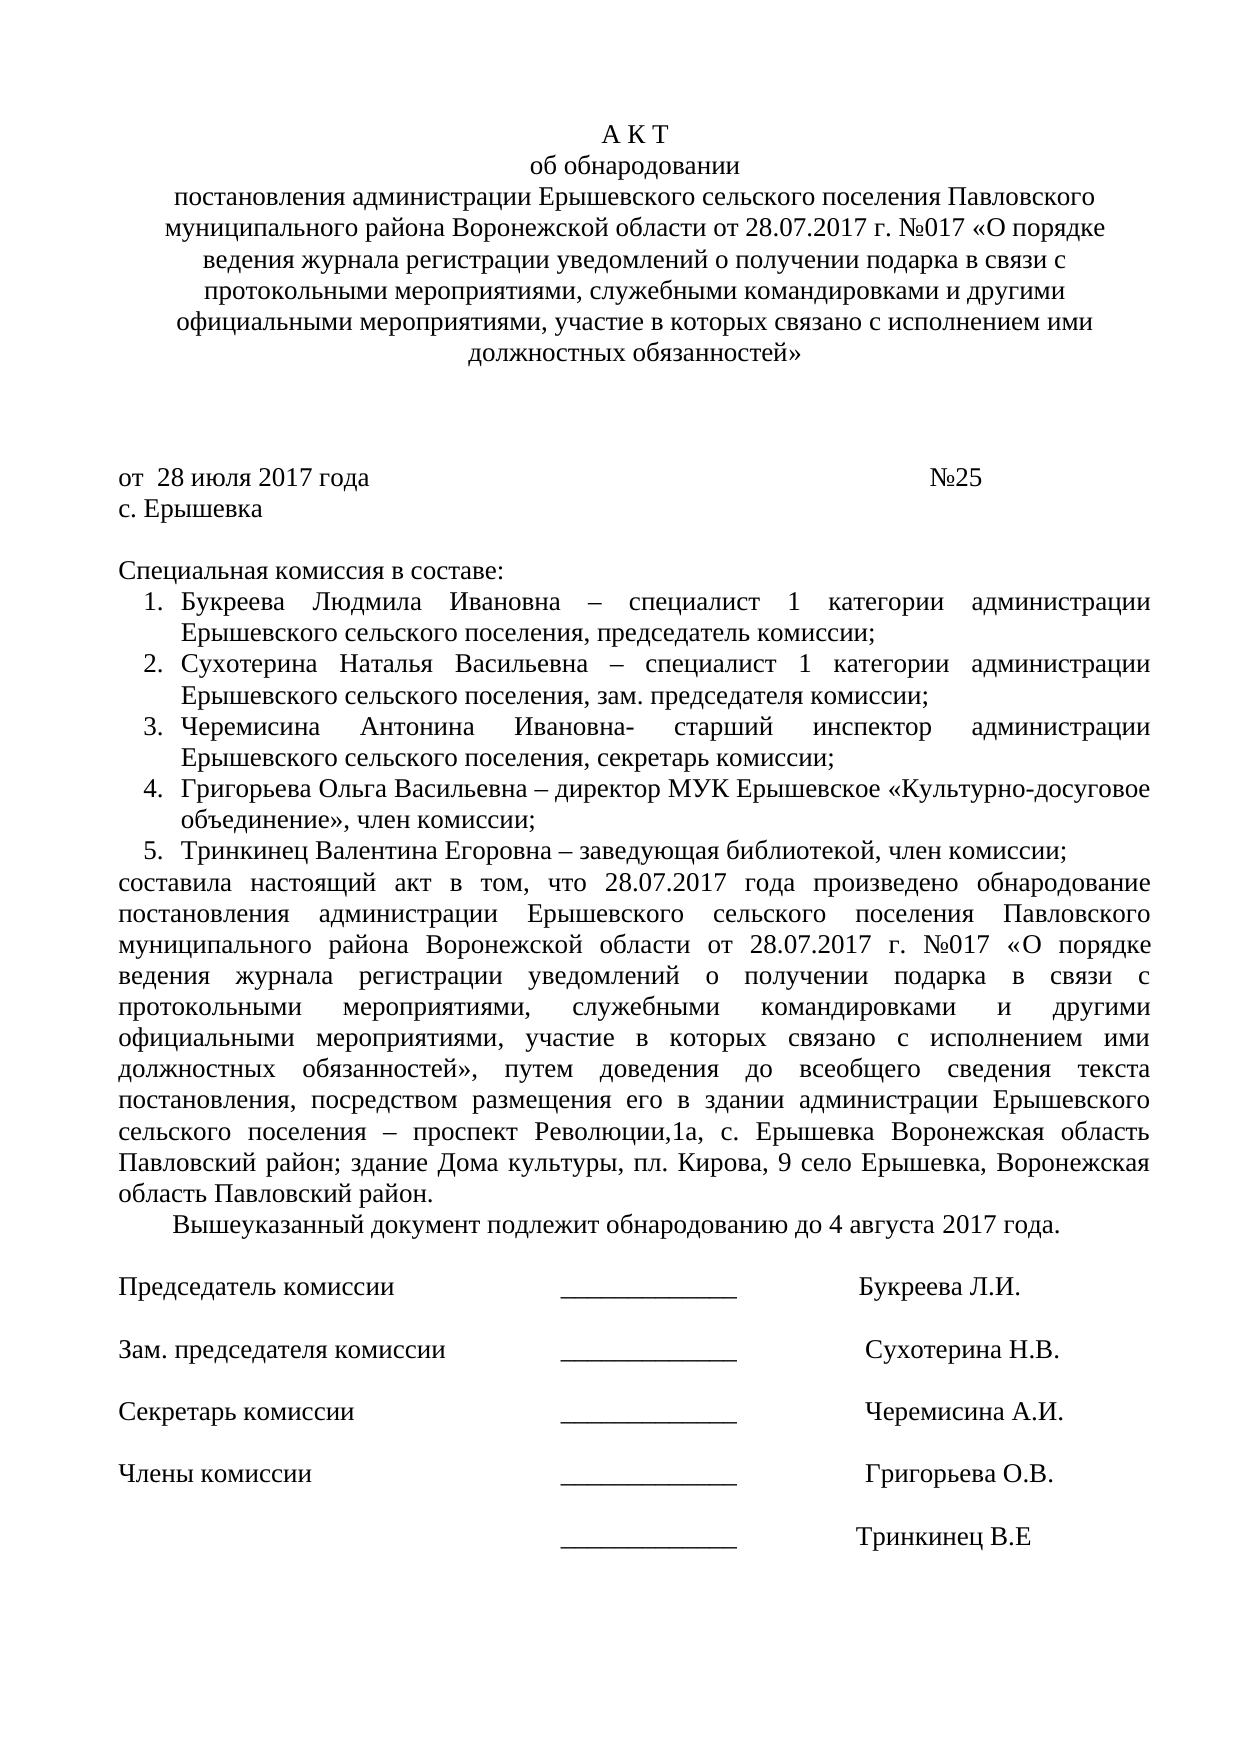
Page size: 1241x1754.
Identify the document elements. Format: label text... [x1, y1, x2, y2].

text А К Т [118, 118, 1152, 149]
text Вышеуказанный документ подлежит обнародованию до 4 августа 2017 года. [118, 1208, 1152, 1239]
text от 28 июля 2017 года №25 [118, 461, 1152, 492]
list Сухотерина Наталья Васильевна – специалист 1 категории администрации Ерышевского сельского поселения, зам. председателя комиссии; [143, 648, 1152, 710]
text Секретарь комиссии _____________ Черемисина А.И. [118, 1395, 1152, 1426]
text Председатель комиссии _____________ Букреева Л.И. [118, 1271, 1152, 1302]
text постановления администрации Ерышевского сельского поселения Павловского муниципального района Воронежской области от 28.07.2017 г. №017 «О порядке ведения журнала регистрации уведомлений о получении подарка в связи с протокольными мероприятиями, служебными командировками и другими официальными мероприятиями, участие в которых связано с исполнением ими должностных обязанностей» [118, 180, 1152, 367]
text _____________ Тринкинец В.Е [118, 1520, 1152, 1551]
text Члены комиссии _____________ Григорьева О.В. [118, 1457, 1152, 1488]
text об обнародовании [118, 149, 1152, 180]
text Зам. председателя комиссии _____________ Сухотерина Н.В. [118, 1333, 1152, 1364]
text с. Ерышевка [118, 492, 1152, 523]
list Букреева Людмила Ивановна – специалист 1 категории администрации Ерышевского сельского поселения, председатель комиссии; [143, 585, 1152, 648]
list Тринкинец Валентина Егоровна – заведующая библиотекой, член комиссии; [143, 834, 1152, 866]
list Григорьева Ольга Васильевна – директор МУК Ерышевское «Культурно-досуговое объединение», член комиссии; [143, 772, 1152, 834]
list Черемисина Антонина Ивановна- старший инспектор администрации Ерышевского сельского поселения, секретарь комиссии; [143, 710, 1152, 772]
text составила настоящий акт в том, что 28.07.2017 года произведено обнародование постановления администрации Ерышевского сельского поселения Павловского муниципального района Воронежской области от 28.07.2017 г. №017 «О порядке ведения журнала регистрации уведомлений о получении подарка в связи с протокольными мероприятиями, служебными командировками и другими официальными мероприятиями, участие в которых связано с исполнением ими должностных обязанностей», путем доведения до всеобщего сведения текста постановления, посредством размещения его в здании администрации Ерышевского сельского поселения – проспект Революции,1а, с. Ерышевка Воронежская область Павловский район; здание Дома культуры, пл. Кирова, 9 село Ерышевка, Воронежская область Павловский район. [118, 866, 1152, 1208]
text Специальная комиссия в составе: [118, 554, 1152, 585]
